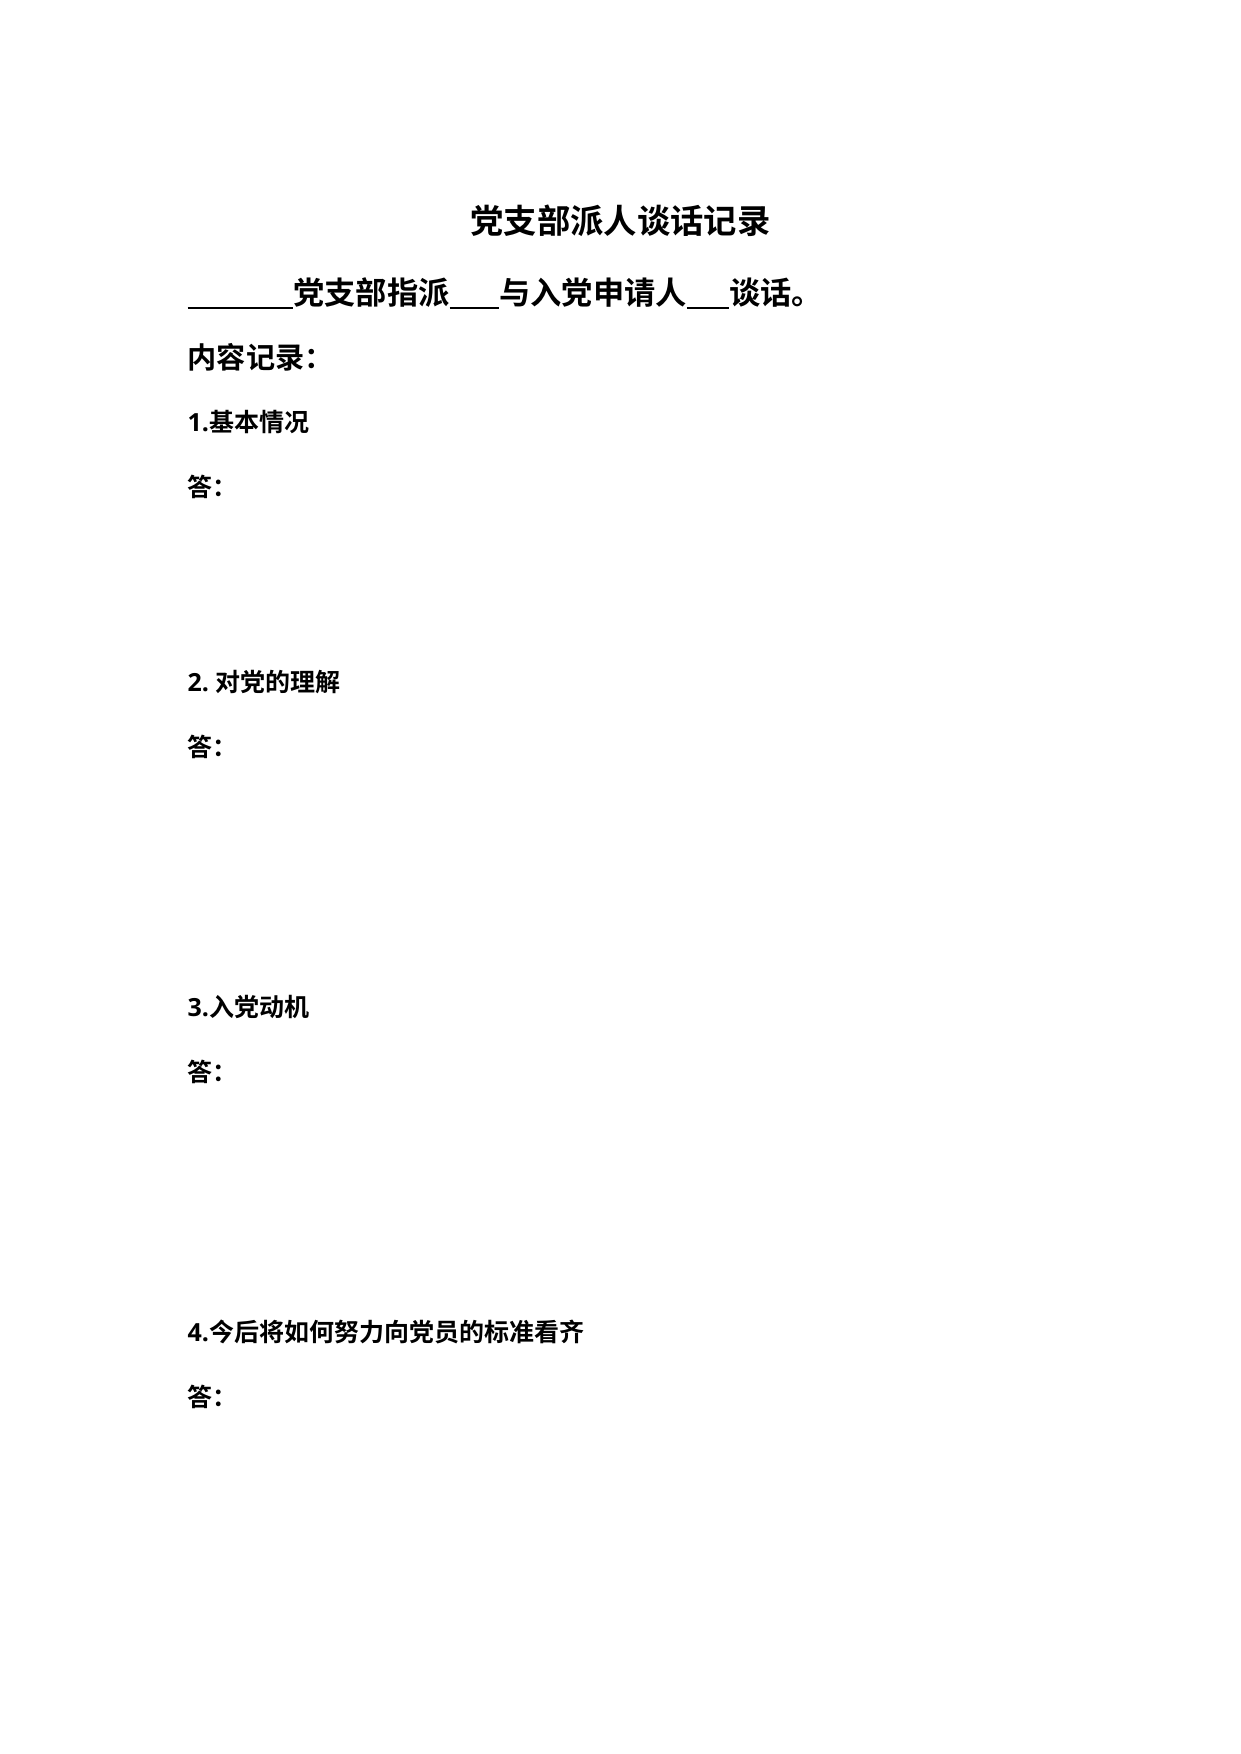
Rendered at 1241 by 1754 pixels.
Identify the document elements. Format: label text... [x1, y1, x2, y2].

text 答： [187, 453, 1053, 518]
text 答： [187, 713, 1053, 778]
text 4.今后将如何努力向党员的标准看齐 [187, 1298, 1053, 1363]
text 内容记录： [187, 323, 1053, 388]
text 党支部指派 与入党申请人 谈话。 [187, 258, 1053, 323]
text 3.入党动机 [187, 973, 1053, 1038]
text 1.基本情况 [187, 388, 1053, 453]
title 党支部派人谈话记录 [187, 187, 1053, 252]
text 答： [187, 1038, 1053, 1103]
text 答： [187, 1363, 1053, 1428]
text 2. 对党的理解 [187, 648, 1053, 713]
